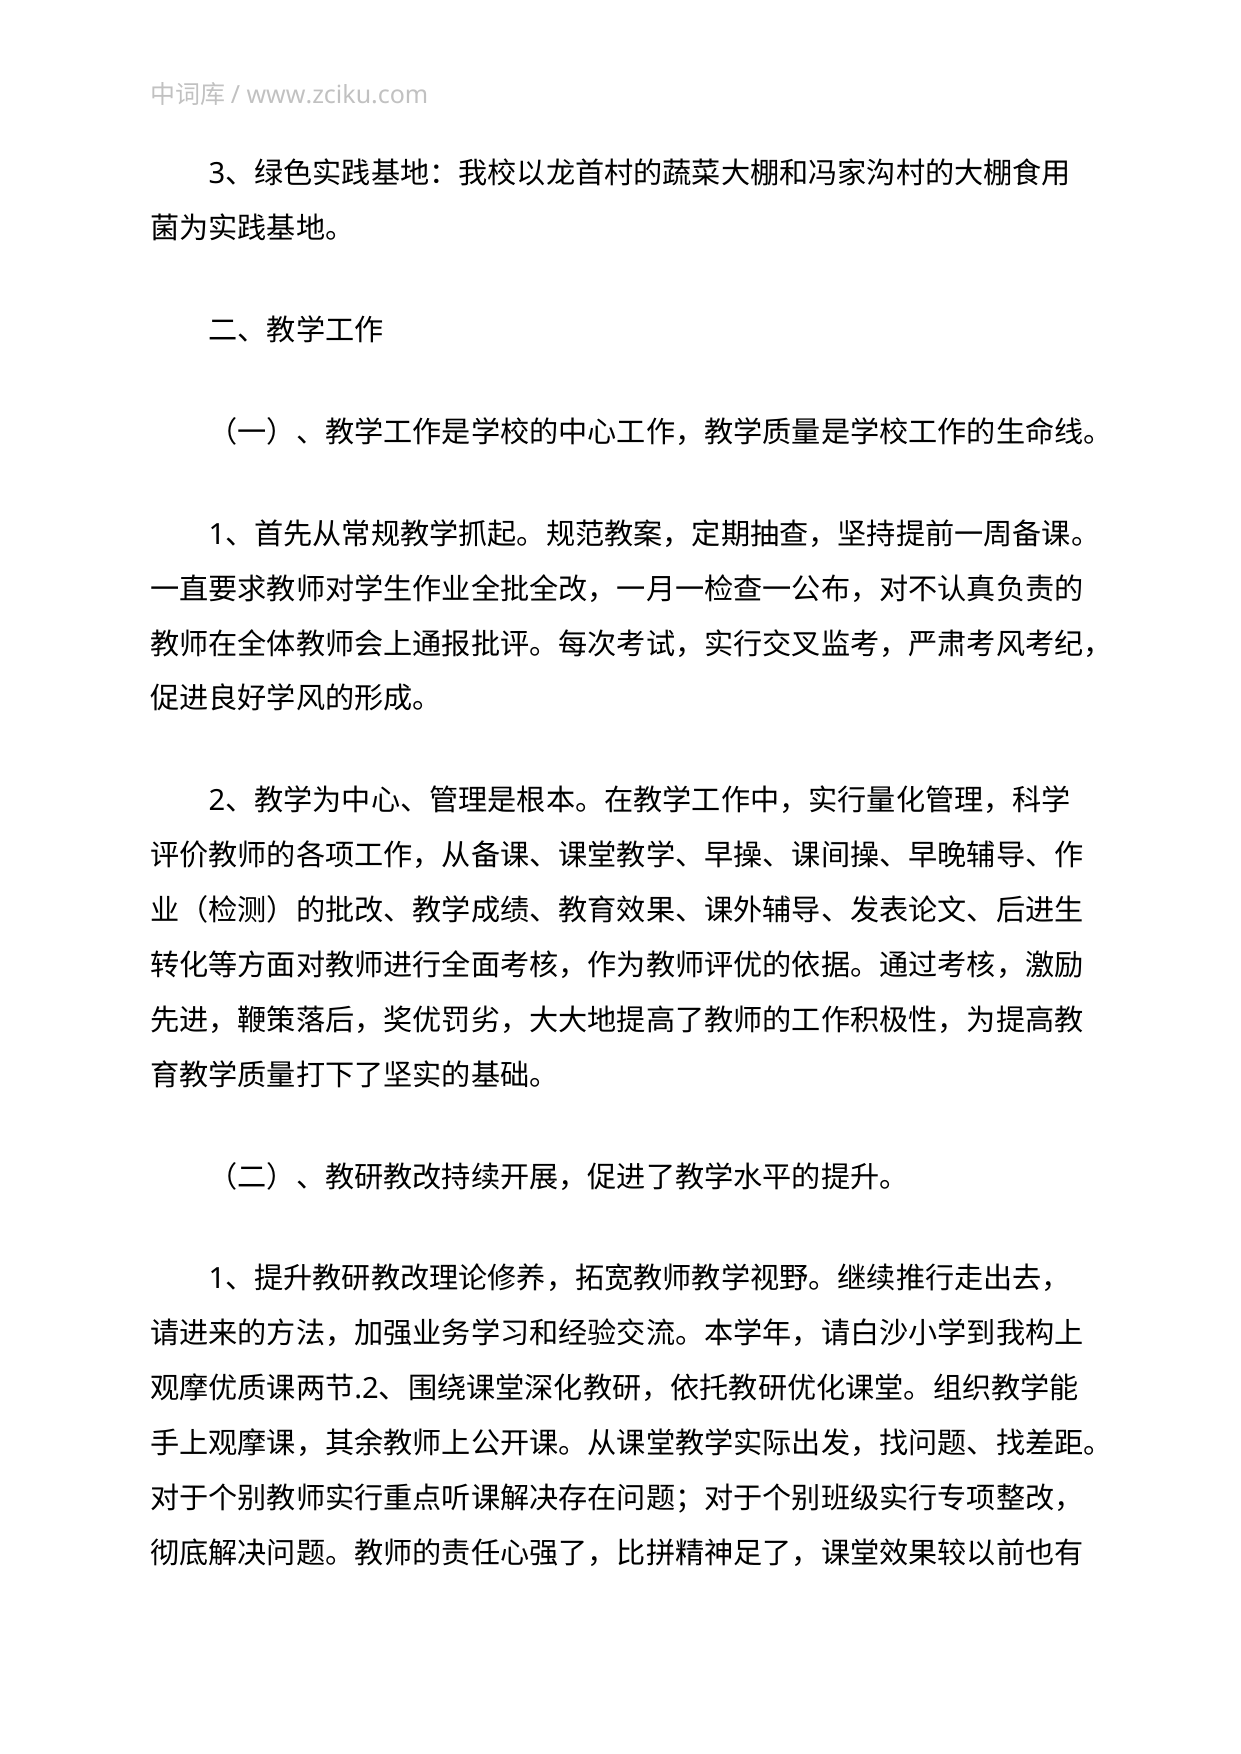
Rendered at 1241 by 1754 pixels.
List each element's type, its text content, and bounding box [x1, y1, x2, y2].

text 2、教学为中心、管理是根本。在教学工作中，实行量化管理，科学评价教师的各项工作，从备课、课堂教学、早操、课间操、早晚辅导、作业（检测）的批改、教学成绩、教育效果、课外辅导、发表论文、后进生转化等方面对教师进行全面考核，作为教师评优的依据。通过考核，激励先进，鞭策落后，奖优罚劣，大大地提高了教师的工作积极性，为提高教育教学质量打下了坚实的基础。 [150, 777, 1090, 1094]
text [150, 1255, 1090, 1572]
text 二、教学工作 [150, 307, 1090, 349]
text （二）、教研教改持续开展，促进了教学水平的提升。 [150, 1153, 1090, 1196]
text 1、首先从常规教学抓起。规范教案，定期抽查，坚持提前一周备课。一直要求教师对学生作业全批全改，一月一检查一公布，对不认真负责的教师在全体教师会上通报批评。每次考试，实行交叉监考，严肃考风考纪，促进良好学风的形成。 [150, 510, 1090, 717]
text （一）、教学工作是学校的中心工作，教学质量是学校工作的生命线。 [150, 408, 1090, 451]
text 3、绿色实践基地：我校以龙首村的蔬菜大棚和冯家沟村的大棚食用菌为实践基地。 [150, 150, 1090, 247]
